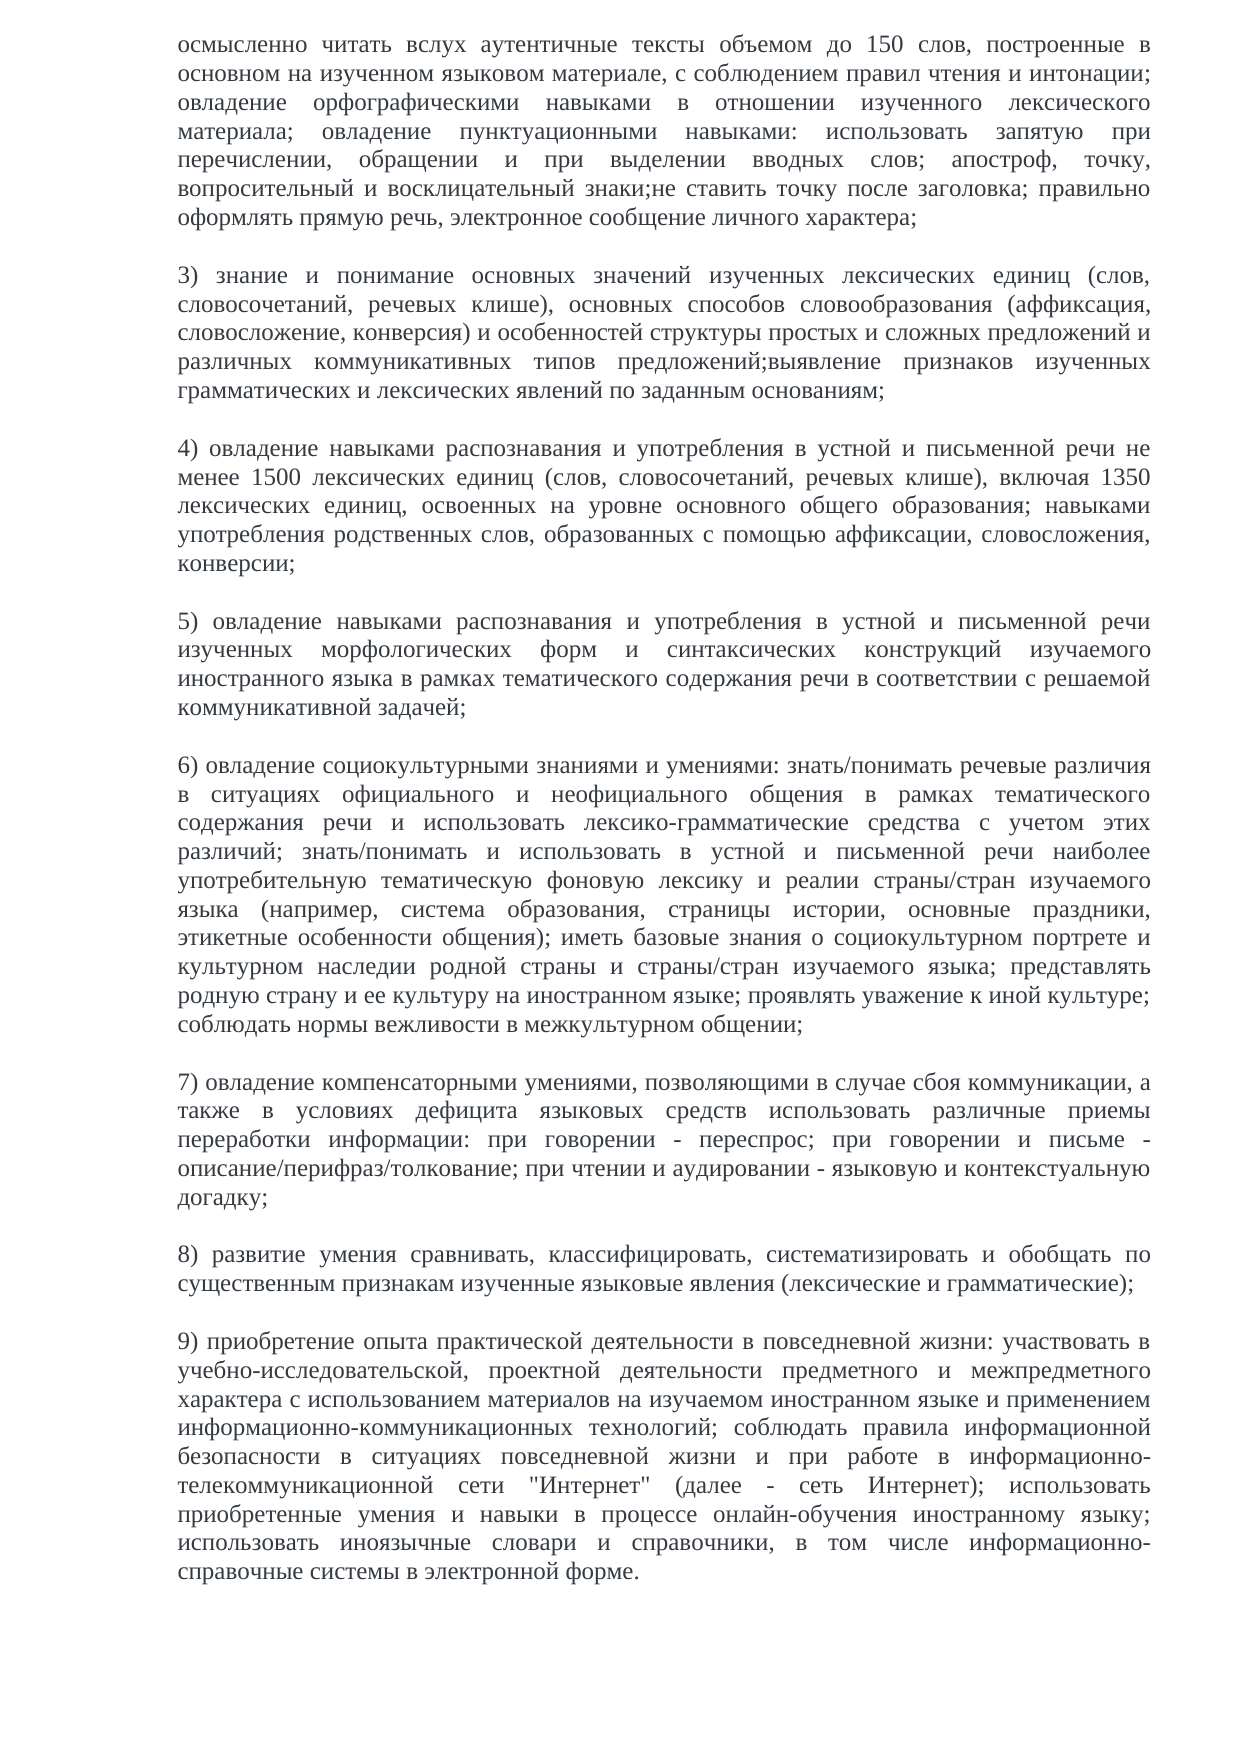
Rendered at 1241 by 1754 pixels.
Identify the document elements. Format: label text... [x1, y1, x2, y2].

text 9) приобретение опыта практической деятельности в повседневной жизни: участвовать в учебно-исследовательской, проектной деятельности предметного и межпредметного характера с использованием материалов на изучаемом иностранном языке и применением информационно-коммуникационных технологий; соблюдать правила информационной безопасности в ситуациях повседневной жизни и при работе в информационно-телекоммуникационной сети "Интернет" (далее - сеть Интернет); использовать приобретенные умения и навыки в процессе онлайн-обучения иностранному языку; использовать иноязычные словари и справочники, в том числе информационно-справочные системы в электронной форме. [177, 1326, 1152, 1585]
text 5) овладение навыками распознавания и употребления в устной и письменной речи изученных морфологических форм и синтаксических конструкций изучаемого иностранного языка в рамках тематического содержания речи в соответствии с решаемой коммуникативной задачей; [177, 606, 1152, 721]
text 3) знание и понимание основных значений изученных лексических единиц (слов, словосочетаний, речевых клише), основных способов словообразования (аффиксация, словосложение, конверсия) и особенностей структуры простых и сложных предложений и различных коммуникативных типов предложений;выявление признаков изученных грамматических и лексических явлений по заданным основаниям; [177, 260, 1152, 404]
text 8) развитие умения сравнивать, классифицировать, систематизировать и обобщать по существенным признакам изученные языковые явления (лексические и грамматические); [177, 1239, 1152, 1297]
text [177, 29, 1152, 231]
text 4) овладение навыками распознавания и употребления в устной и письменной речи не менее 1500 лексических единиц (слов, словосочетаний, речевых клише), включая 1350 лексических единиц, освоенных на уровне основного общего образования; навыками употребления родственных слов, образованных с помощью аффиксации, словосложения, конверсии; [177, 433, 1152, 577]
text 6) овладение социокультурными знаниями и умениями: знать/понимать речевые различия в ситуациях официального и неофициального общения в рамках тематического содержания речи и использовать лексико-грамматические средства с учетом этих различий; знать/понимать и использовать в устной и письменной речи наиболее употребительную тематическую фоновую лексику и реалии страны/стран изучаемого языка (например, система образования, страницы истории, основные праздники, этикетные особенности общения); иметь базовые знания о социокультурном портрете и культурном наследии родной страны и страны/стран изучаемого языка; представлять родную страну и ее культуру на иностранном языке; проявлять уважение к иной культуре; соблюдать нормы вежливости в межкультурном общении; [177, 750, 1152, 1037]
text 7) овладение компенсаторными умениями, позволяющими в случае сбоя коммуникации, а также в условиях дефицита языковых средств использовать различные приемы переработки информации: при говорении - переспрос; при говорении и письме - описание/перифраз/толкование; при чтении и аудировании - языковую и контекстуальную догадку; [177, 1067, 1152, 1210]
